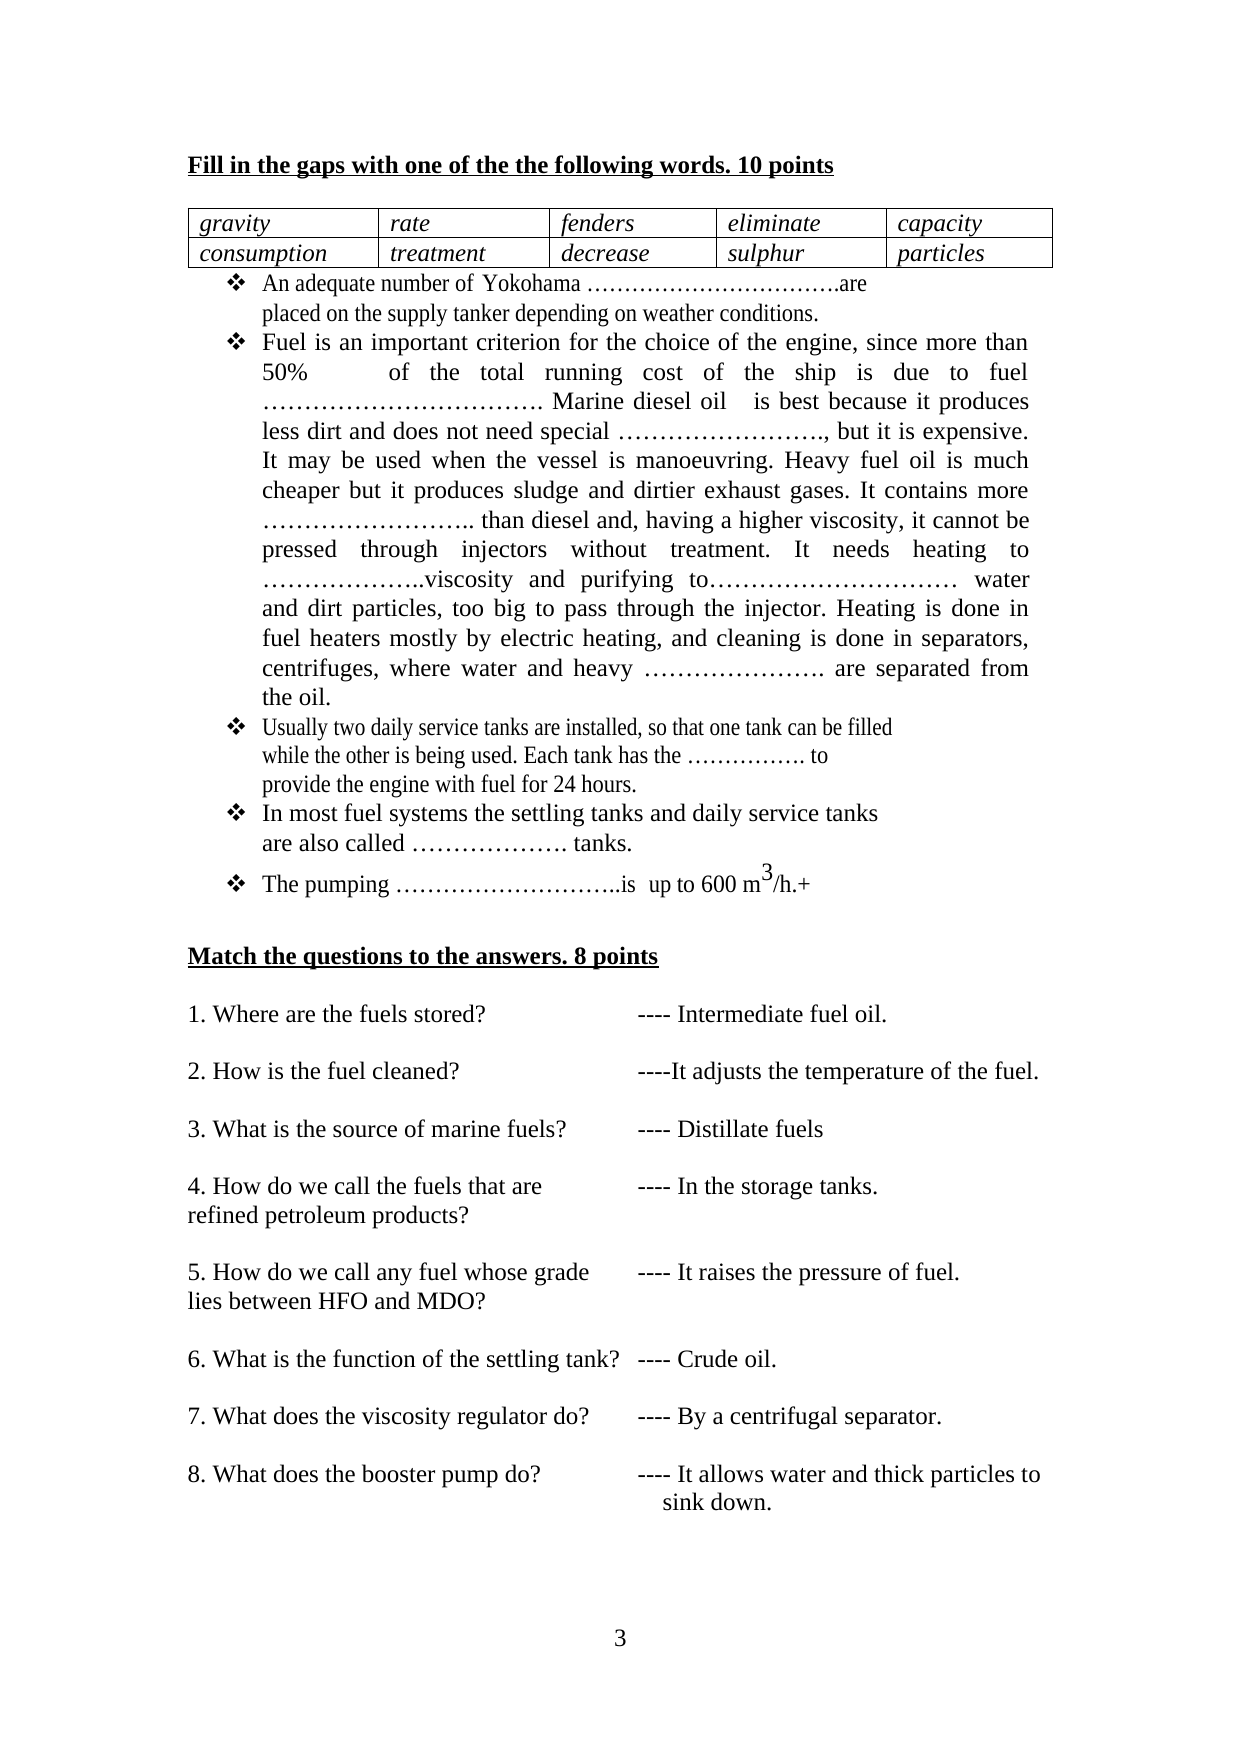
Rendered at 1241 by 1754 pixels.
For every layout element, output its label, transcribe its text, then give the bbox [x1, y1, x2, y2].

text 2. How is the fuel cleaned? ----It adjusts the temperature of the fuel. [187, 1056, 1053, 1085]
text 8. What does the booster pump do? ---- It allows water and thick particles to [187, 1459, 1053, 1487]
text 4. How do we call the fuels that are ---- In the storage tanks. [187, 1171, 1053, 1200]
table_header fenders [550, 209, 716, 237]
text refined petroleum products? [187, 1200, 1053, 1229]
text 3. What is the source of marine fuels? ---- Distillate fuels [187, 1114, 1053, 1142]
text Match the questions to the answers. 8 points [187, 941, 1053, 970]
text 6. What is the function of the settling tank? ---- Crude oil. [187, 1344, 1053, 1372]
list Fuel is an important criterion for the choice of the engine, since more than 50% of the total running cost of the ship is due to fuel ……………………………. Marine diesel oil is best because it produces less dirt and does not need special ……………………., but it is expensive. It may be used when the vessel is manoeuvring. Heavy fuel oil is much cheaper but it produces sludge and dirtier exhaust gases. It contains more …………………….. than diesel and, having a higher viscosity, it cannot be pressed through injectors without treatment. It needs heating to ………………..viscosity and purifying to………………………… water and dirt particles, too big to pass through the injector. Heating is done in fuel heaters mostly by electric heating, and cleaning is done in separators, centrifuges, where water and heavy …………………. are separated from the oil. [225, 327, 1030, 711]
text 7. What does the viscosity regulator do? ---- By a centrifugal separator. [187, 1401, 1053, 1430]
table_cell sulphur [717, 238, 886, 267]
table_header gravity [189, 209, 378, 237]
table_cell decrease [550, 238, 716, 267]
table_cell consumption [189, 238, 378, 267]
table_header capacity [887, 209, 1052, 237]
list Usually two daily service tanks are installed, so that one tank can be filled while the other is being used. Each tank has the ……………. to provide the engine with fuel for 24 hours. [225, 712, 894, 798]
text lies between HFO and MDO? [187, 1286, 1053, 1315]
list In most fuel systems the settling tanks and daily service tanks are also called ………………. tanks. [225, 798, 893, 856]
table_header rate [379, 209, 549, 237]
text 5. How do we call any fuel whose grade ---- It raises the pressure of fuel. [187, 1257, 1053, 1286]
table_cell particles [887, 238, 1052, 267]
table_header eliminate [717, 209, 886, 237]
text sink down. [187, 1487, 1053, 1516]
list An adequate number of Yokohama …………………………….are placed on the supply tanker depending on weather conditions. [225, 268, 893, 326]
table_cell treatment [379, 238, 549, 267]
list The pumping ………………………..is up to 600 m3/h.+ [225, 857, 893, 898]
text 1. Where are the fuels stored? ---- Intermediate fuel oil. [187, 999, 1053, 1027]
text Fill in the gaps with one of the the following words. 10 points [187, 150, 1053, 179]
